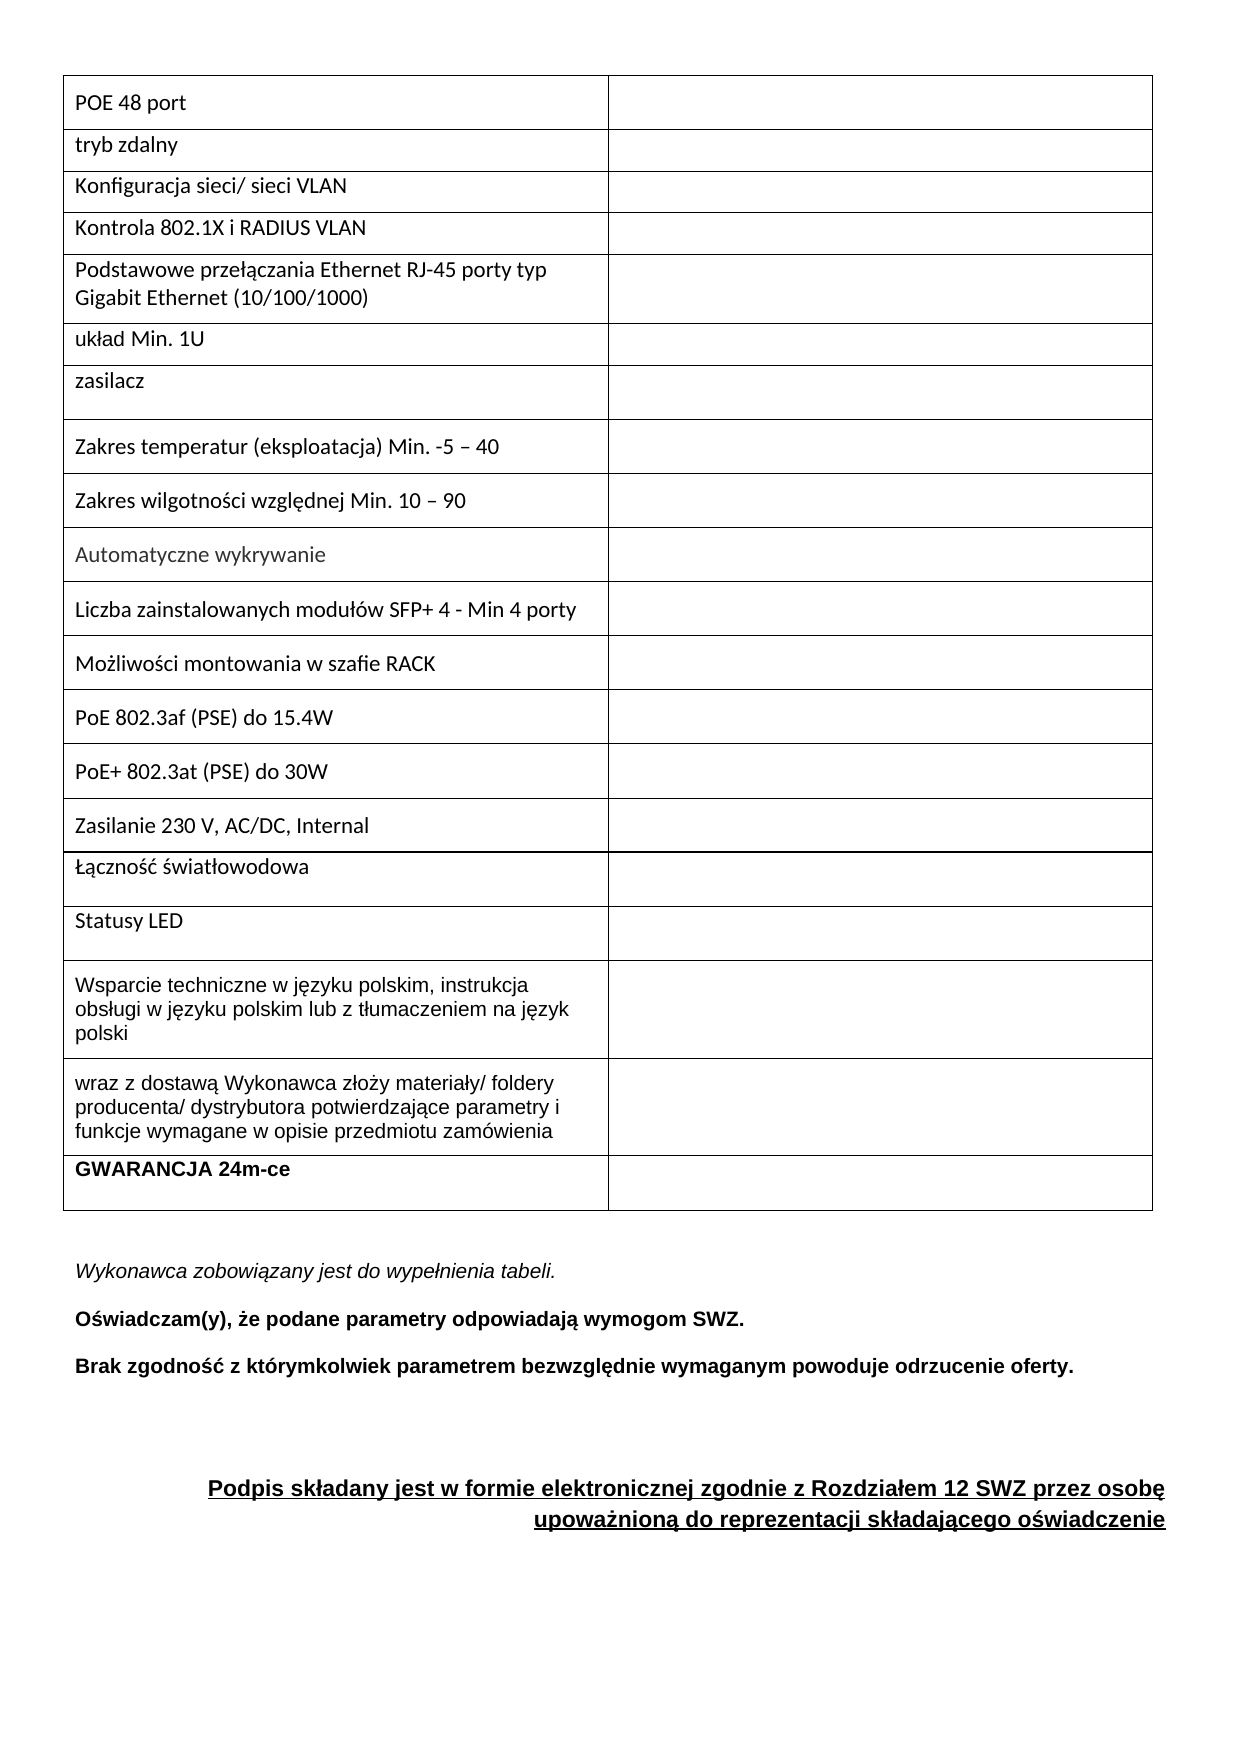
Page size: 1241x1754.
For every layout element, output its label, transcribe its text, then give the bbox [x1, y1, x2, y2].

table_cell [609, 130, 1152, 171]
table_cell [609, 690, 1152, 743]
table_cell [609, 582, 1152, 635]
table_cell Liczba zainstalowanych modułów SFP+ 4 - Min 4 porty [64, 582, 608, 635]
table_cell POE 48 port [64, 76, 608, 129]
table_cell Kontrola 802.1X i RADIUS VLAN [64, 213, 608, 254]
table_cell [609, 366, 1152, 419]
table_cell [609, 961, 1152, 1057]
table_cell wraz z dostawą Wykonawca złoży materiały/ foldery producenta/ dystrybutora potwierdzające parametry i funkcje wymagane w opisie przedmiotu zamówienia [64, 1059, 608, 1155]
table_cell PoE+ 802.3at (PSE) do 30W [64, 744, 608, 797]
table_cell [609, 853, 1152, 906]
table_cell [609, 324, 1152, 365]
table_cell układ Min. 1U [64, 324, 608, 365]
text Podpis składany jest w formie elektronicznej zgodnie z Rozdziałem 12 SWZ przez osobę upoważnioną do reprezentacji składającego oświadczenie [75, 1475, 1165, 1532]
table_cell GWARANCJA 24m-ce [64, 1156, 608, 1209]
table_cell [609, 528, 1152, 581]
table_cell Wsparcie techniczne w języku polskim, instrukcja obsługi w języku polskim lub z tłumaczeniem na język polski [64, 961, 608, 1057]
table_cell [609, 1059, 1152, 1155]
table_cell Podstawowe przełączania Ethernet RJ-45 porty typ Gigabit Ethernet (10/100/1000) [64, 255, 608, 323]
table_cell Możliwości montowania w szafie RACK [64, 636, 608, 689]
table_cell [609, 474, 1152, 527]
table_cell Konfiguracja sieci/ sieci VLAN [64, 172, 608, 212]
table_cell [609, 420, 1152, 473]
table_cell [609, 1156, 1152, 1209]
table_cell [609, 172, 1152, 212]
table_cell Łączność światłowodowa [64, 853, 608, 906]
text Wykonawca zobowiązany jest do wypełnienia tabeli. [75, 1258, 1165, 1282]
table_cell Zasilanie 230 V, AC/DC, Internal [64, 799, 608, 851]
table_cell Zakres wilgotności względnej Min. 10 – 90 [64, 474, 608, 527]
table_cell [609, 255, 1152, 323]
table_cell [609, 907, 1152, 959]
text Brak zgodność z którymkolwiek parametrem bezwzględnie wymaganym powoduje odrzucenie oferty. [75, 1354, 1165, 1378]
table_cell Statusy LED [64, 907, 608, 959]
table_cell Zakres temperatur (eksploatacja) Min. -5 – 40 [64, 420, 608, 473]
table_cell [609, 799, 1152, 851]
table_cell [609, 76, 1152, 129]
table_cell [609, 636, 1152, 689]
table_cell zasilacz [64, 366, 608, 419]
text Oświadczam(y), że podane parametry odpowiadają wymogom SWZ. [75, 1306, 1165, 1330]
table_cell PoE 802.3af (PSE) do 15.4W [64, 690, 608, 743]
table_cell [609, 213, 1152, 254]
table_cell tryb zdalny [64, 130, 608, 171]
table_cell Automatyczne wykrywanie [64, 528, 608, 581]
table_cell [609, 744, 1152, 797]
